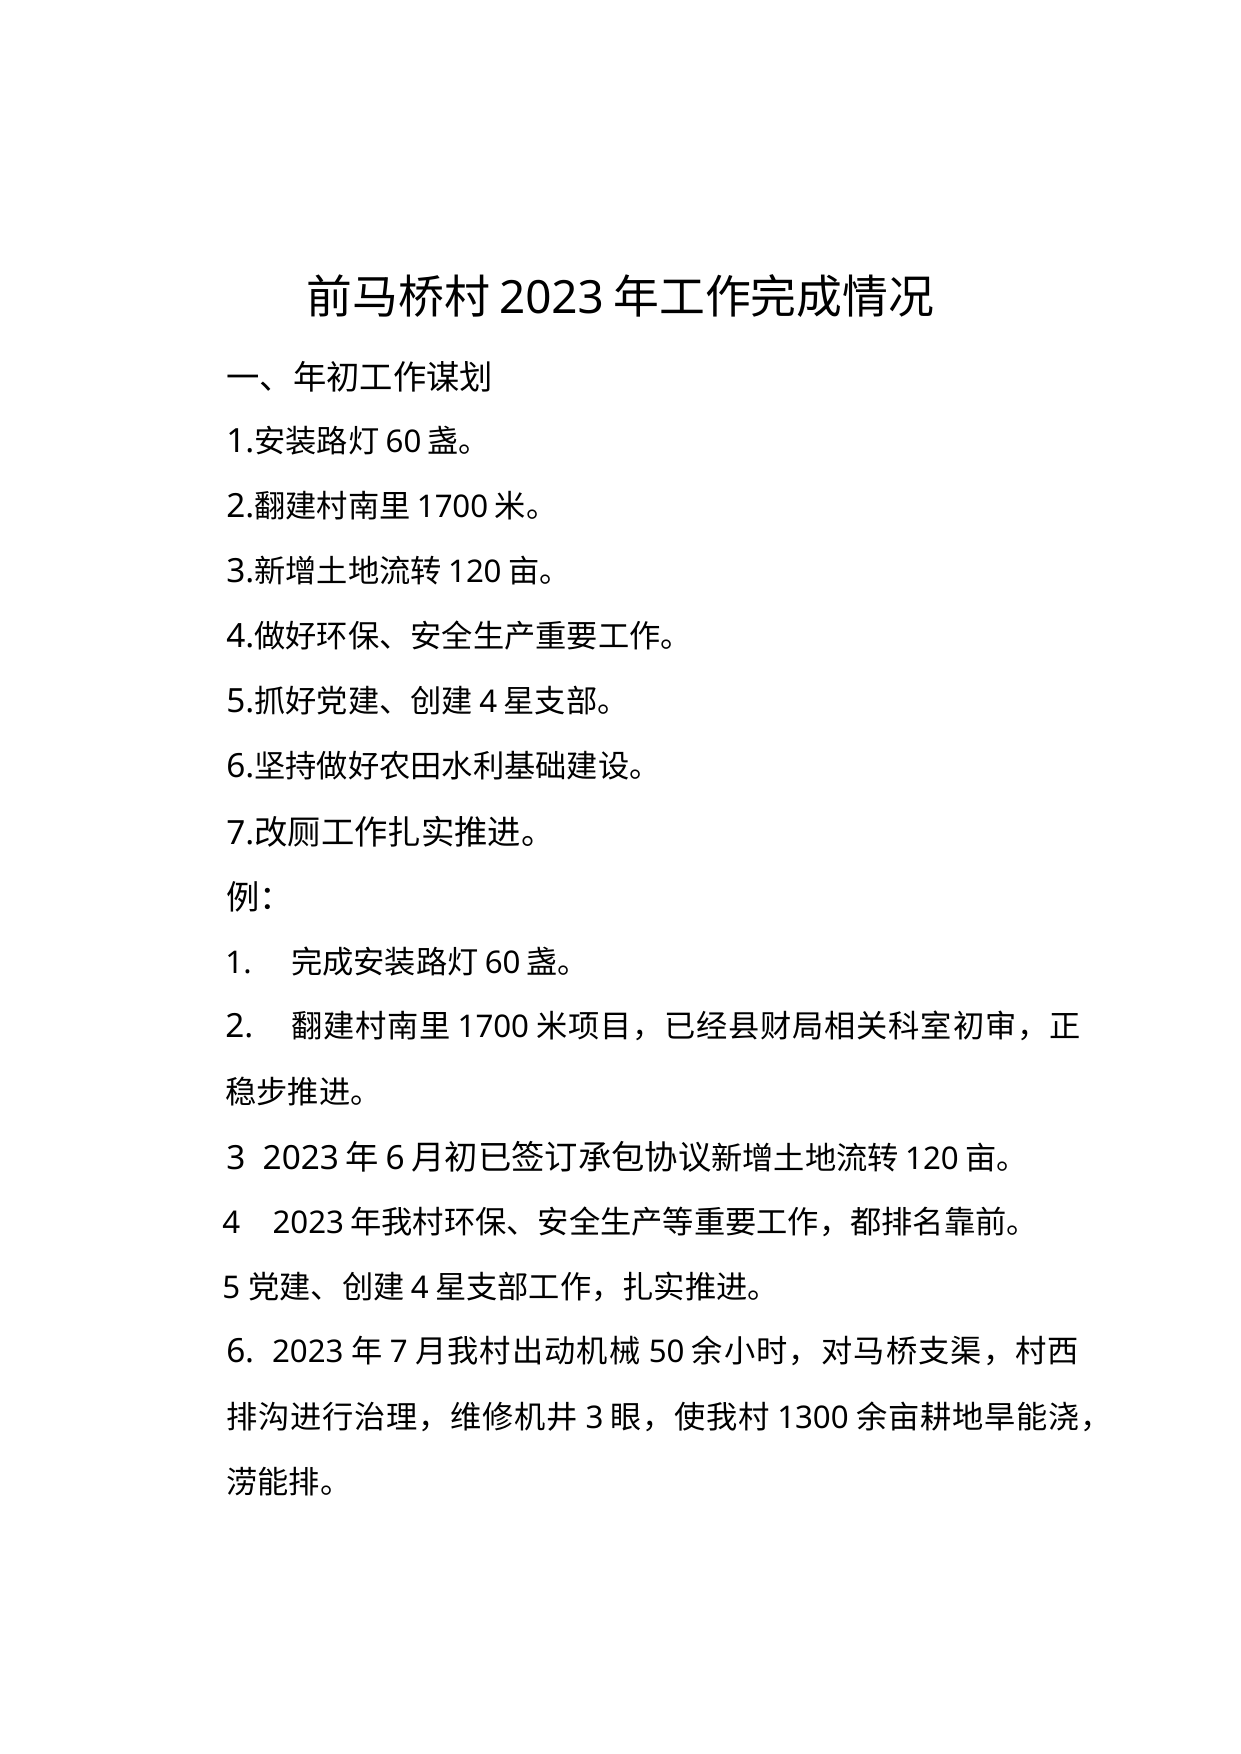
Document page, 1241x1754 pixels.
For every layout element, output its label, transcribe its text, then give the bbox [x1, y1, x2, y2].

list 一、年初工作谋划 [159, 342, 1081, 407]
list 4 2023年我村环保、安全生产等重要工作，都排名靠前。 [159, 1187, 1081, 1252]
list 5 党建、创建4星支部工作，扎实推进。 [159, 1252, 1081, 1317]
list 3.新增土地流转120亩。 [159, 537, 1081, 602]
list 翻建村南里1700米项目，已经县财局相关科室初审，正稳步推进。 [225, 992, 1081, 1122]
list 例： [226, 862, 1081, 927]
list 6.坚持做好农田水利基础建设。 [159, 732, 1081, 797]
list 2.翻建村南里1700米。 [159, 472, 1081, 537]
list 完成安装路灯60盏。 [225, 927, 1081, 992]
list 前马桥村2023年工作完成情况 [159, 245, 1081, 342]
list 1.安装路灯60盏。 [159, 407, 1081, 472]
list 3 2023年6月初已签订承包协议新增土地流转120亩。 [159, 1122, 1081, 1187]
list 7.改厕工作扎实推进。 [159, 797, 1081, 862]
list 4.做好环保、安全生产重要工作。 [159, 602, 1081, 667]
list 2023年7月我村出动机械50余小时，对马桥支渠，村西排沟进行治理，维修机井3眼，使我村1300余亩耕地旱能浇，涝能排。 [226, 1317, 1081, 1512]
list 5.抓好党建、创建4星支部。 [159, 667, 1081, 732]
